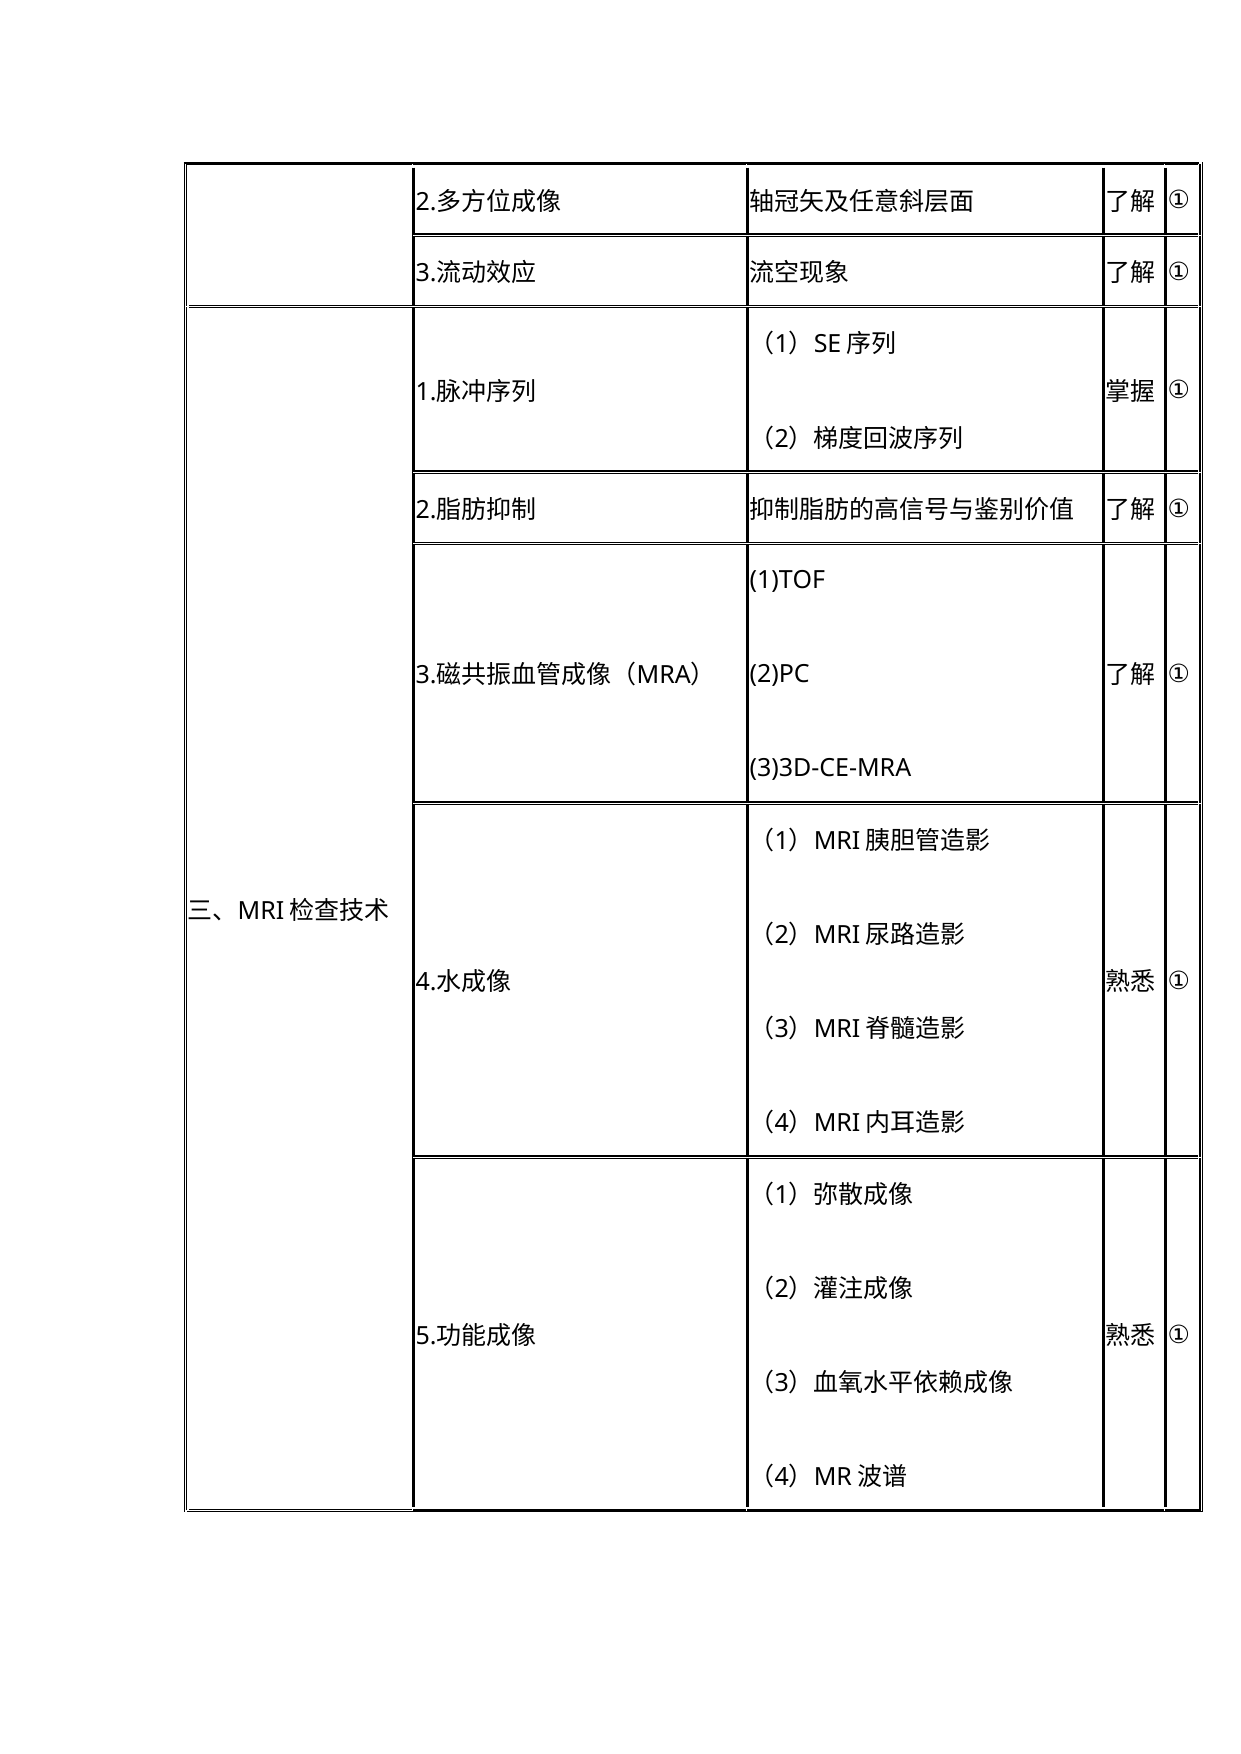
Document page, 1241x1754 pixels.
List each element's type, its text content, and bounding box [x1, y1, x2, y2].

table_cell （1）MRI胰胆管造影 （2）MRI尿路造影 （3）MRI脊髓造影 （4）MRI内耳造影 [749, 805, 1102, 1155]
table_cell ① [1165, 1155, 1200, 1509]
table_cell 流空现象 [749, 237, 1102, 305]
table_cell （1）SE序列 （2）梯度回波序列 [749, 308, 1102, 470]
table_cell 熟悉 [1105, 805, 1164, 1155]
table_cell 4.水成像 [415, 805, 746, 1155]
table_cell （1）弥散成像 （2）灌注成像 （3）血氧水平依赖成像 （4）MR波谱 [747, 1159, 1103, 1509]
table_cell 了解 [1105, 545, 1164, 801]
table_cell ① [1165, 542, 1201, 801]
table_cell 3.磁共振血管成像（MRA） [415, 545, 746, 801]
table_cell 了解 [1105, 474, 1164, 542]
table_cell 熟悉 [1103, 1159, 1165, 1509]
table_cell 三、MRI检查技术 [185, 305, 413, 1509]
table_header 二、MRI图像特点 [187, 164, 413, 305]
table_cell ① [1165, 305, 1201, 470]
table_cell 了解 [1103, 164, 1165, 233]
table_cell 2.多方位成像 [413, 164, 747, 233]
table_cell 轴冠矢及任意斜层面 [747, 165, 1103, 233]
table_cell ① [1165, 162, 1201, 233]
table_cell (1)TOF (2)PC (3)3D-CE-MRA [749, 545, 1102, 801]
table_cell 抑制脂肪的高信号与鉴别价值 [749, 474, 1102, 542]
table_cell ① [1167, 233, 1200, 305]
table_cell 了解 [1105, 237, 1164, 305]
table_cell 2.脂肪抑制 [415, 474, 746, 542]
table_cell ① [1167, 470, 1200, 542]
table_cell ① [1167, 801, 1200, 1155]
table_cell 掌握 [1105, 308, 1164, 470]
table_cell 3.流动效应 [415, 237, 746, 305]
table_cell 5.功能成像 [413, 1159, 747, 1509]
table_cell 1.脉冲序列 [415, 308, 746, 470]
